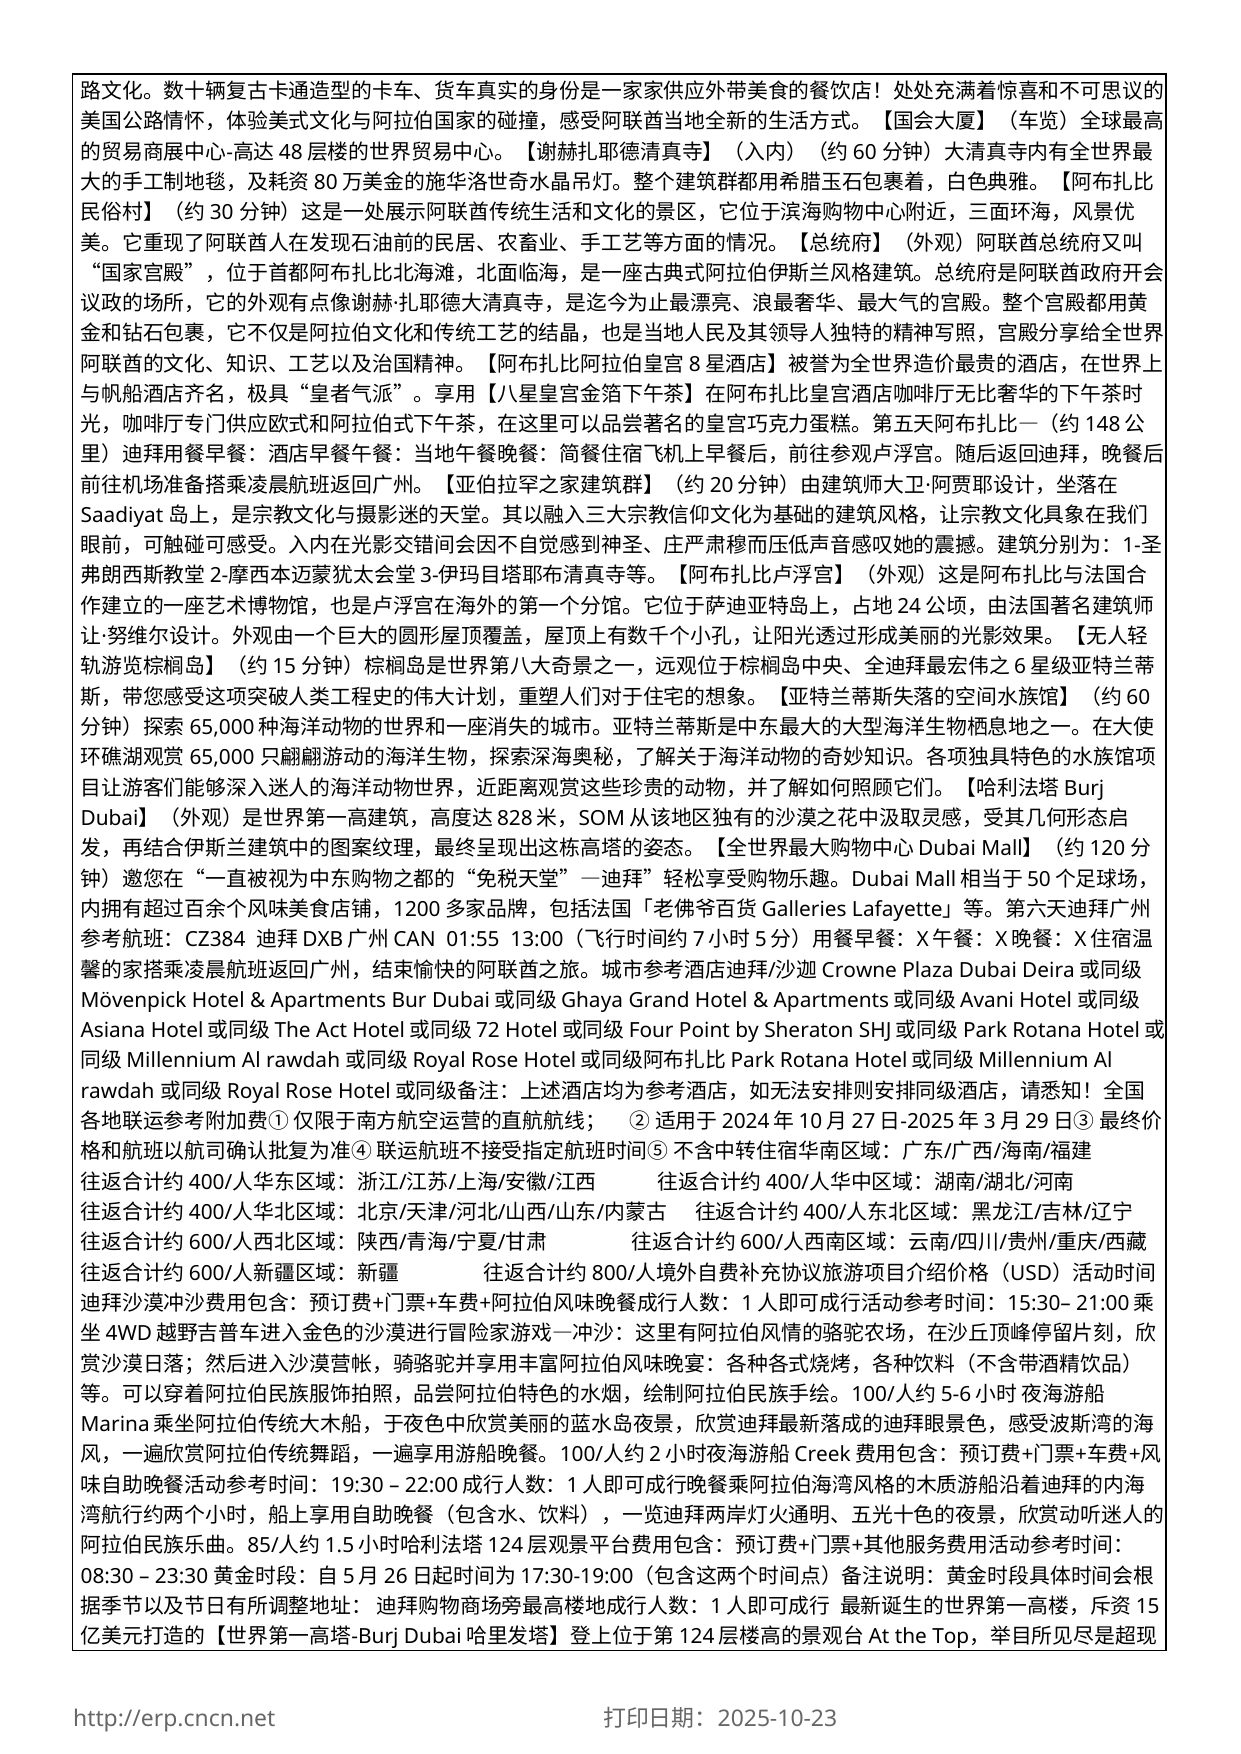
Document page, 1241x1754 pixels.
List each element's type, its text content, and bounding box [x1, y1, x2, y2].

table_cell 第一天 [73, 75, 1165, 1650]
